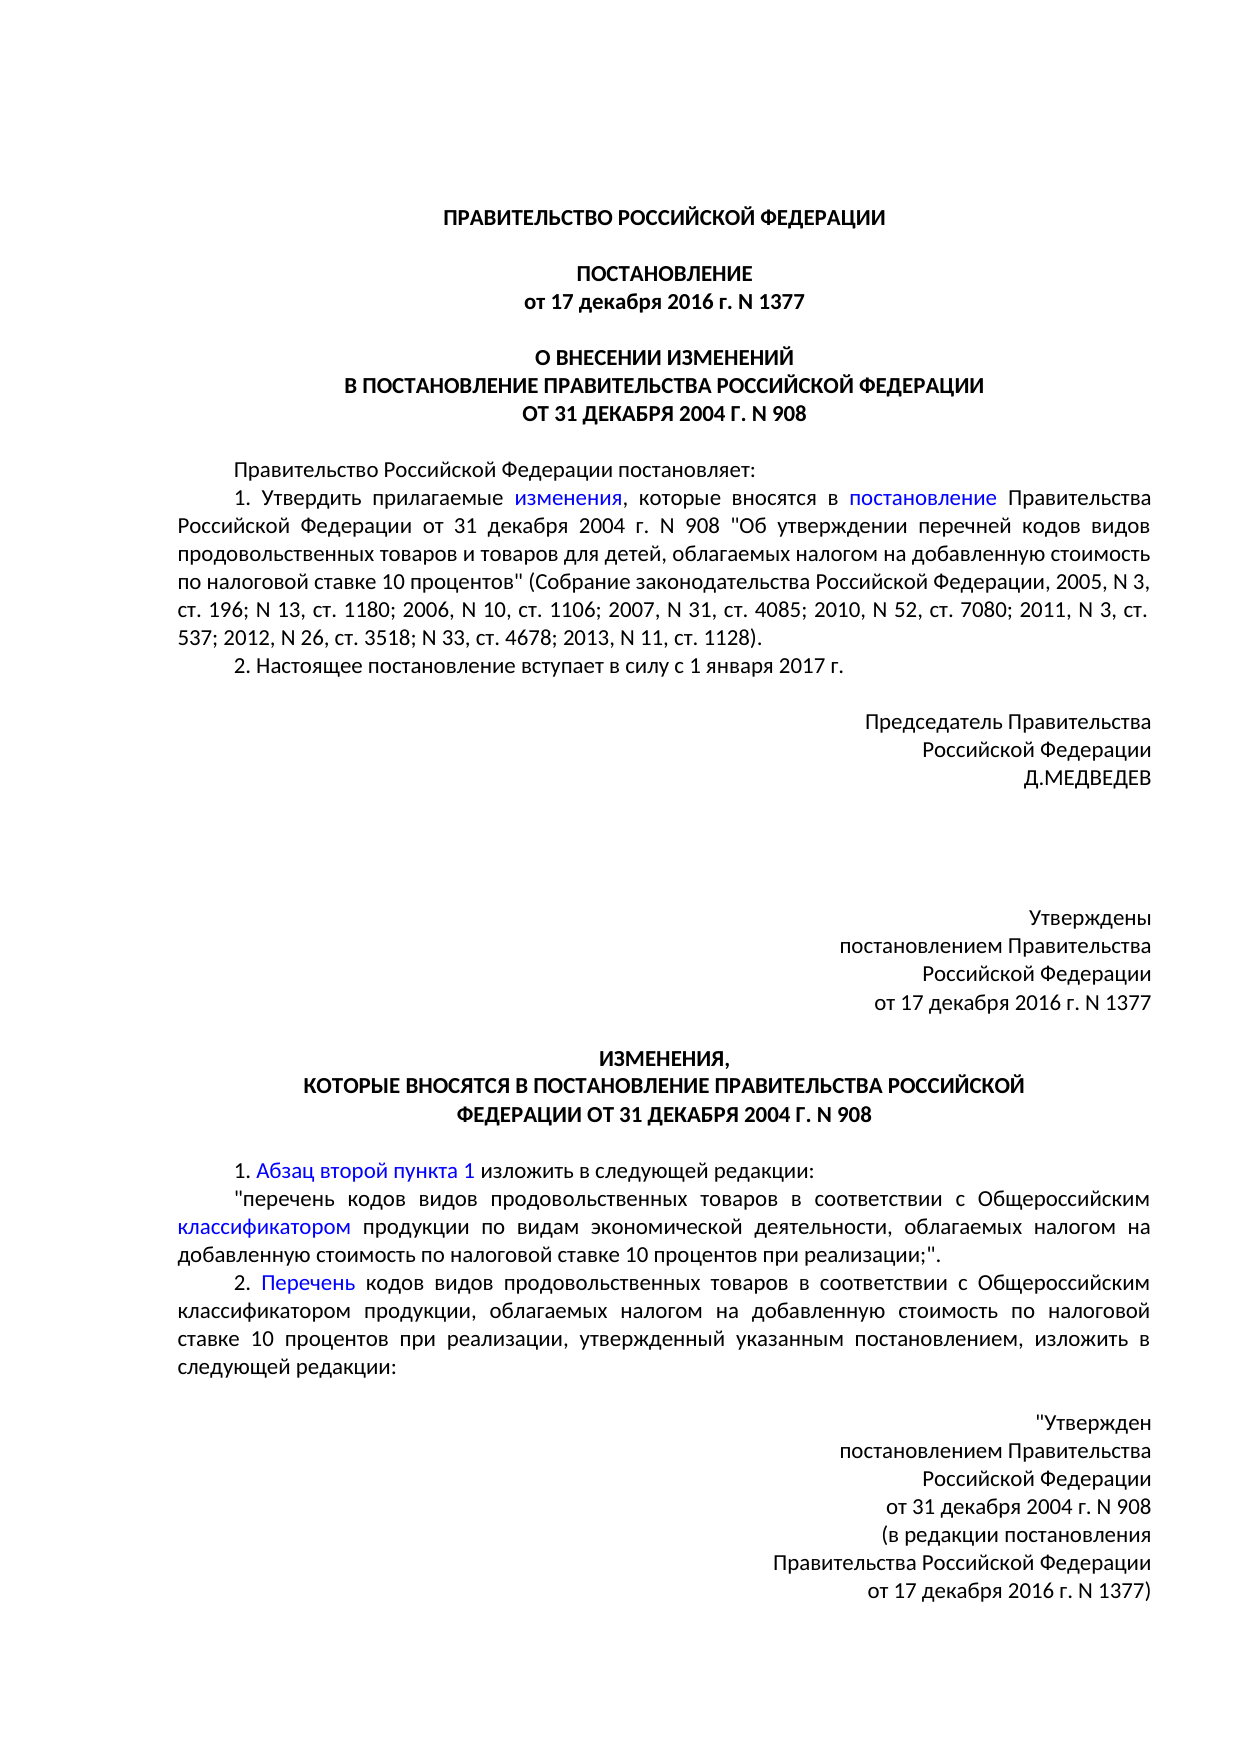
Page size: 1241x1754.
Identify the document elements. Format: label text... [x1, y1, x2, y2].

text Российской Федерации [177, 959, 1152, 988]
text Правительства Российской Федерации [177, 1548, 1152, 1576]
text Д.МЕДВЕДЕВ [177, 763, 1152, 791]
title ФЕДЕРАЦИИ ОТ 31 ДЕКАБРЯ 2004 Г. N 908 [177, 1100, 1152, 1128]
title ОТ 31 ДЕКАБРЯ 2004 Г. N 908 [177, 399, 1152, 427]
text "Утвержден [177, 1408, 1152, 1436]
text Российской Федерации [177, 735, 1152, 763]
title от 17 декабря 2016 г. N 1377 [177, 287, 1152, 315]
text от 17 декабря 2016 г. N 1377 [177, 988, 1152, 1016]
text (в редакции постановления [177, 1520, 1152, 1548]
text Российской Федерации [177, 1464, 1152, 1492]
title В ПОСТАНОВЛЕНИЕ ПРАВИТЕЛЬСТВА РОССИЙСКОЙ ФЕДЕРАЦИИ [177, 371, 1152, 399]
text Утверждены [177, 903, 1152, 932]
text Председатель Правительства [177, 707, 1152, 735]
title ПОСТАНОВЛЕНИЕ [177, 259, 1152, 287]
text 2. Перечень кодов видов продовольственных товаров в соответствии с Общероссийским классификатором продукции, облагаемых налогом на добавленную стоимость по налоговой ставке 10 процентов при реализации, утвержденный указанным постановлением, изложить в следующей редакции: [177, 1268, 1152, 1380]
text постановлением Правительства [177, 1436, 1152, 1464]
title ИЗМЕНЕНИЯ, [177, 1044, 1152, 1072]
title ПРАВИТЕЛЬСТВО РОССИЙСКОЙ ФЕДЕРАЦИИ [177, 203, 1152, 231]
text 1. Утвердить прилагаемые изменения, которые вносятся в постановление Правительства Российской Федерации от 31 декабря 2004 г. N 908 "Об утверждении перечней кодов видов продовольственных товаров и товаров для детей, облагаемых налогом на добавленную стоимость по налоговой ставке 10 процентов" (Собрание законодательства Российской Федерации, 2005, N 3, ст. 196; N 13, ст. 1180; 2006, N 10, ст. 1106; 2007, N 31, ст. 4085; 2010, N 52, ст. 7080; 2011, N 3, ст. 537; 2012, N 26, ст. 3518; N 33, ст. 4678; 2013, N 11, ст. 1128). [177, 483, 1152, 651]
text постановлением Правительства [177, 932, 1152, 959]
text "перечень кодов видов продовольственных товаров в соответствии с Общероссийским классификатором продукции по видам экономической деятельности, облагаемых налогом на добавленную стоимость по налоговой ставке 10 процентов при реализации;". [177, 1184, 1152, 1268]
text 1. Абзац второй пункта 1 изложить в следующей редакции: [177, 1156, 1152, 1184]
text от 31 декабря 2004 г. N 908 [177, 1492, 1152, 1520]
text от 17 декабря 2016 г. N 1377) [177, 1576, 1152, 1604]
text 2. Настоящее постановление вступает в силу с 1 января 2017 г. [177, 651, 1152, 679]
title О ВНЕСЕНИИ ИЗМЕНЕНИЙ [177, 343, 1152, 371]
title КОТОРЫЕ ВНОСЯТСЯ В ПОСТАНОВЛЕНИЕ ПРАВИТЕЛЬСТВА РОССИЙСКОЙ [177, 1072, 1152, 1100]
text Правительство Российской Федерации постановляет: [177, 455, 1152, 483]
